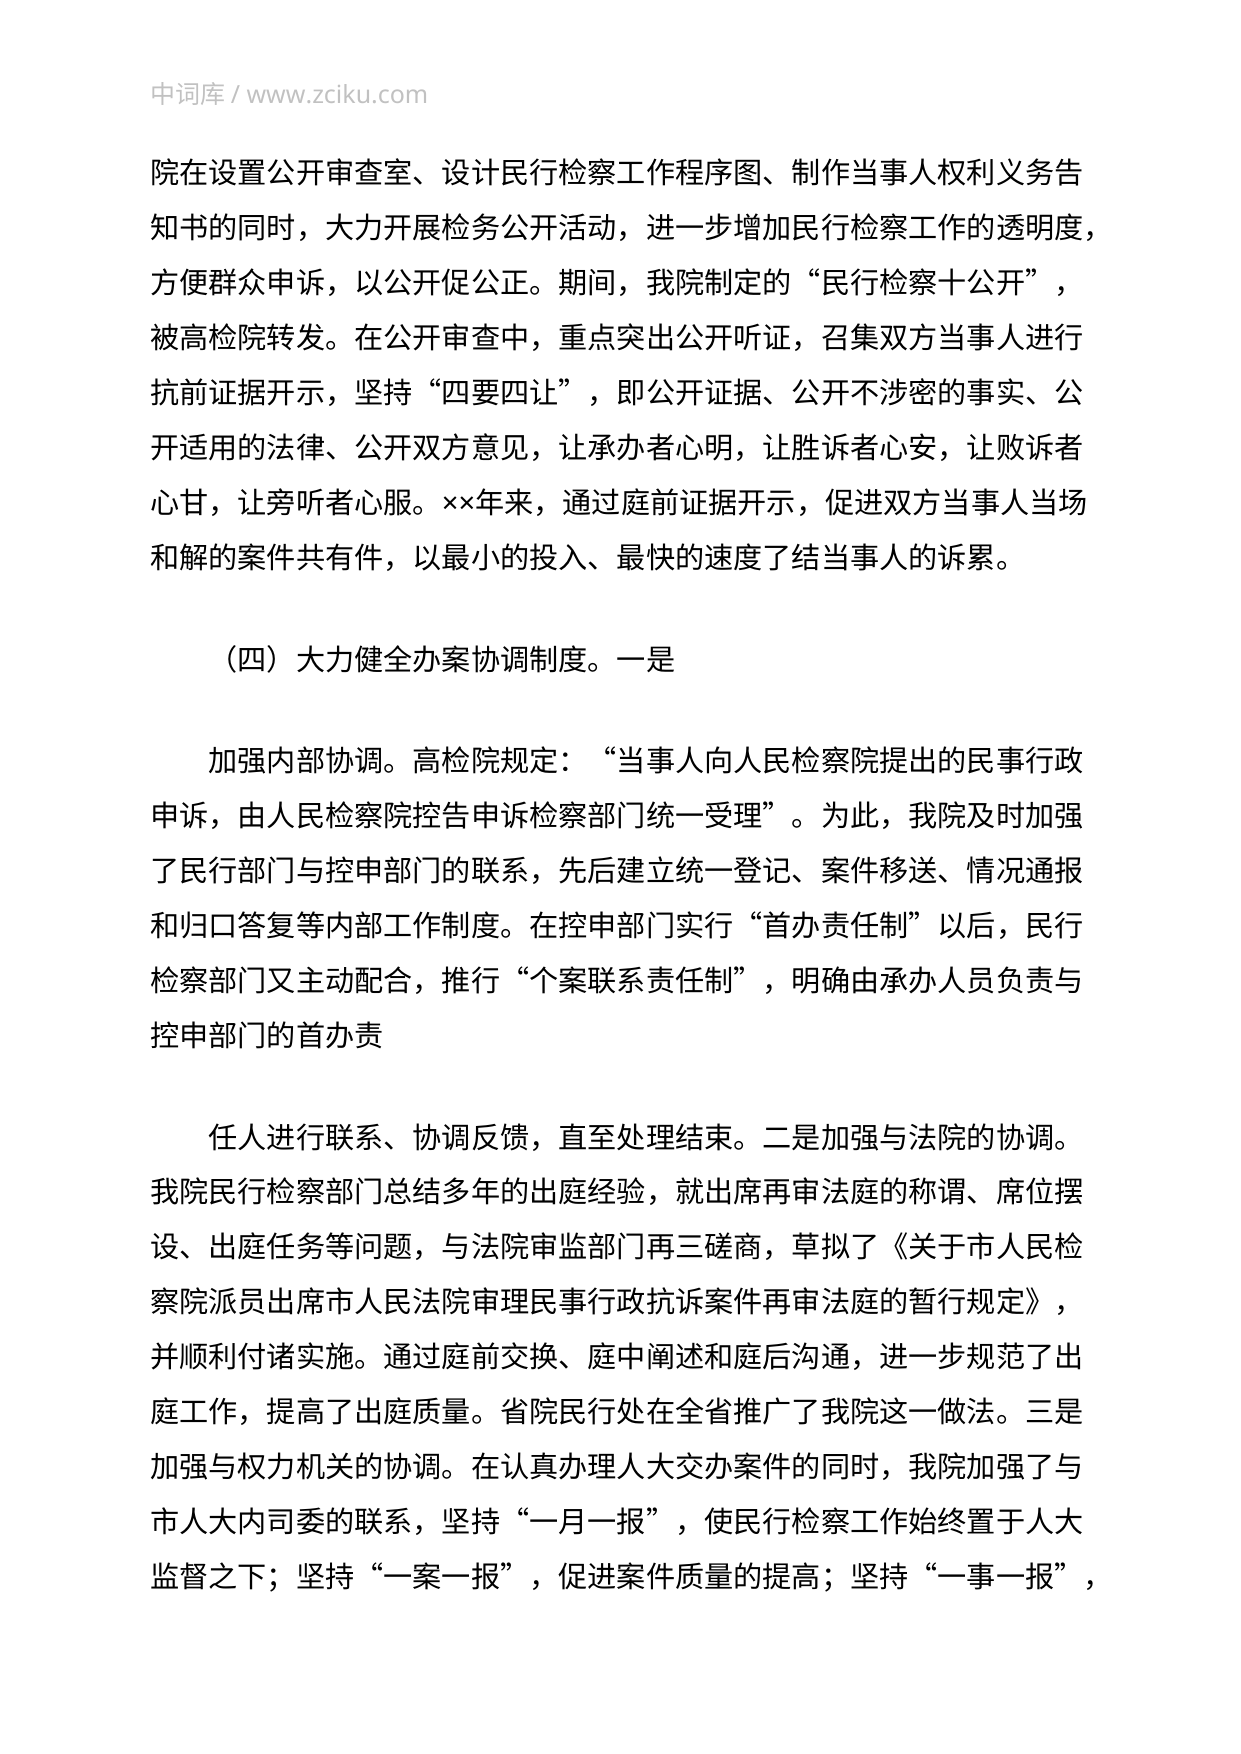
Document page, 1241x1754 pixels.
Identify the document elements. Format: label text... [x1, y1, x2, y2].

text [150, 1114, 1090, 1596]
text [150, 150, 1090, 577]
text 加强内部协调。高检院规定：“当事人向人民检察院提出的民事行政申诉，由人民检察院控告申诉检察部门统一受理”。为此，我院及时加强了民行部门与控申部门的联系，先后建立统一登记、案件移送、情况通报和归口答复等内部工作制度。在控申部门实行“首办责任制”以后，民行检察部门又主动配合，推行“个案联系责任制”，明确由承办人员负责与控申部门的首办责 [150, 738, 1090, 1055]
text （四）大力健全办案协调制度。一是 [150, 636, 1090, 678]
